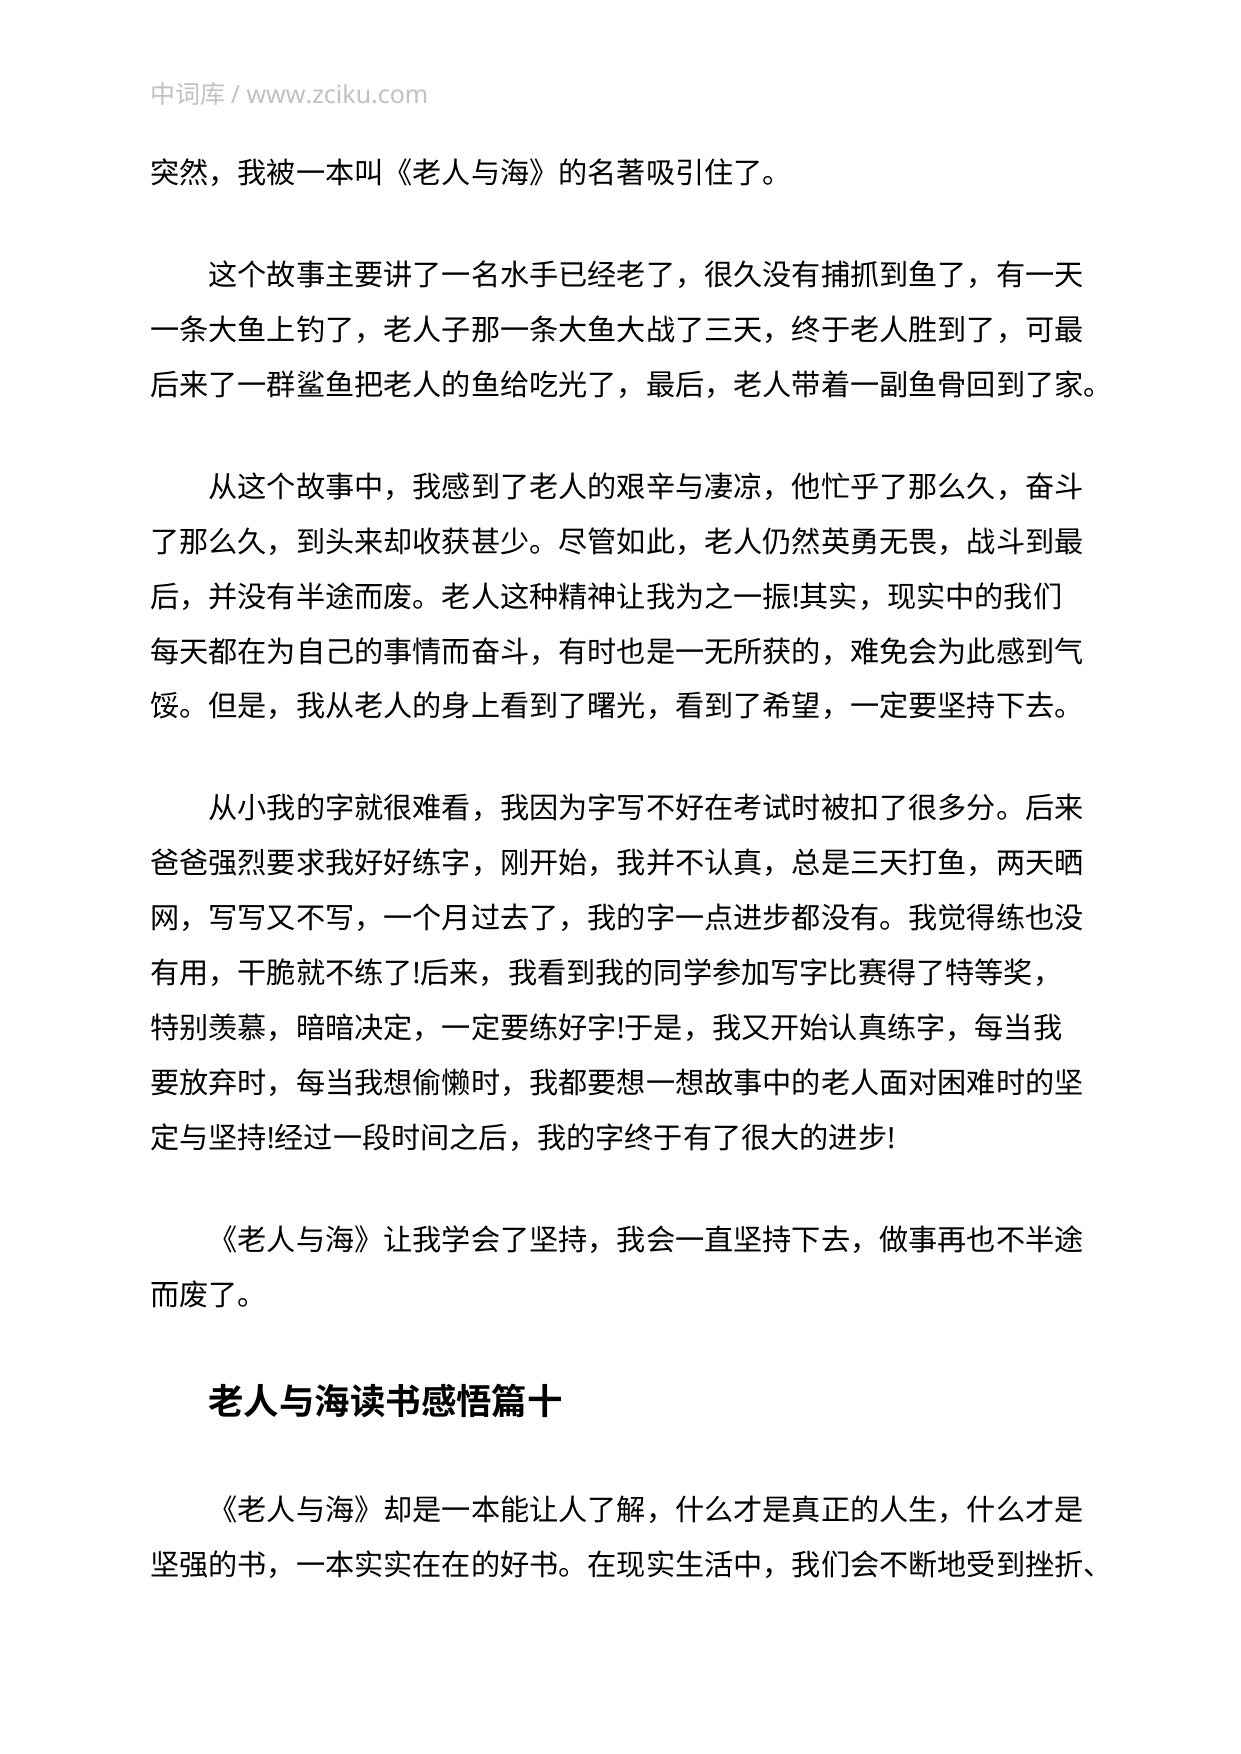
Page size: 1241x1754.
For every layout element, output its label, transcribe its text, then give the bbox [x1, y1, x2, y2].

text 老人与海读书感悟篇十 [150, 1373, 1090, 1424]
text 这个故事主要讲了一名水手已经老了，很久没有捕抓到鱼了，有一天一条大鱼上钓了，老人子那一条大鱼大战了三天，终于老人胜到了，可最后来了一群鲨鱼把老人的鱼给吃光了，最后，老人带着一副鱼骨回到了家。 [150, 252, 1090, 404]
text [150, 150, 1090, 192]
text 从小我的字就很难看，我因为字写不好在考试时被扣了很多分。后来爸爸强烈要求我好好练字，刚开始，我并不认真，总是三天打鱼，两天晒网，写写又不写，一个月过去了，我的字一点进步都没有。我觉得练也没有用，干脆就不练了!后来，我看到我的同学参加写字比赛得了特等奖，特别羡慕，暗暗决定，一定要练好字!于是，我又开始认真练字，每当我要放弃时，每当我想偷懒时，我都要想一想故事中的老人面对困难时的坚定与坚持!经过一段时间之后，我的字终于有了很大的进步! [150, 785, 1090, 1157]
text 《老人与海》让我学会了坚持，我会一直坚持下去，做事再也不半途而废了。 [150, 1216, 1090, 1313]
text 从这个故事中，我感到了老人的艰辛与凄凉，他忙乎了那么久，奋斗了那么久，到头来却收获甚少。尽管如此，老人仍然英勇无畏，战斗到最后，并没有半途而废。老人这种精神让我为之一振!其实，现实中的我们每天都在为自己的事情而奋斗，有时也是一无所获的，难免会为此感到气馁。但是，我从老人的身上看到了曙光，看到了希望，一定要坚持下去。 [150, 463, 1090, 725]
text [150, 1486, 1090, 1584]
